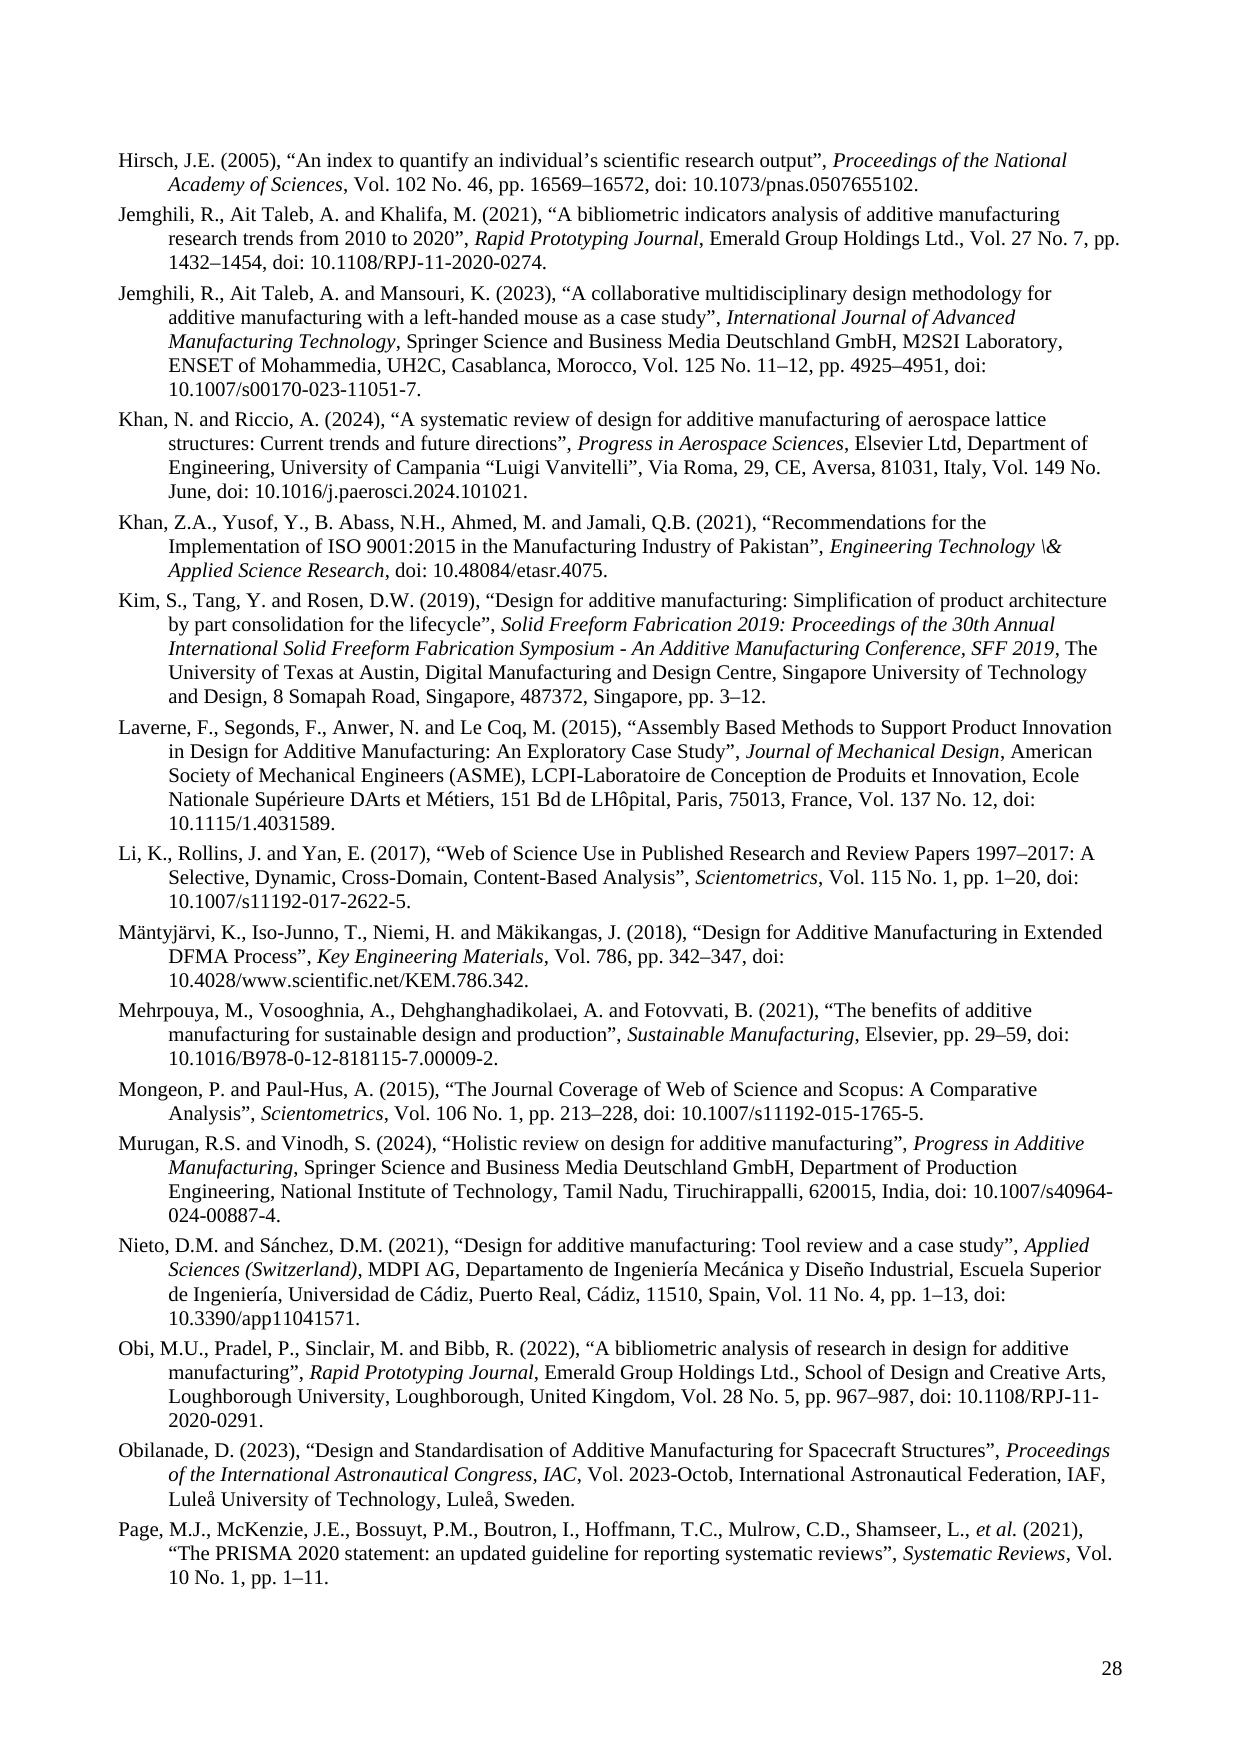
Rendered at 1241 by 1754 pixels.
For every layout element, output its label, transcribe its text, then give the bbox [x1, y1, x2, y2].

text Obilanade, D. (2023), “Design and Standardisation of Additive Manufacturing for Spacecraft Structures”, Proceedings of the International Astronautical Congress, IAC, Vol. 2023-Octob, International Astronautical Federation, IAF, Luleå University of Technology, Luleå, Sweden. [118, 1438, 1122, 1511]
text Khan, N. and Riccio, A. (2024), “A systematic review of design for additive manufacturing of aerospace lattice structures: Current trends and future directions”, Progress in Aerospace Sciences, Elsevier Ltd, Department of Engineering, University of Campania “Luigi Vanvitelli”, Via Roma, 29, CE, Aversa, 81031, Italy, Vol. 149 No. June, doi: 10.1016/j.paerosci.2024.101021. [118, 407, 1122, 503]
text Kim, S., Tang, Y. and Rosen, D.W. (2019), “Design for additive manufacturing: Simplification of product architecture by part consolidation for the lifecycle”, Solid Freeform Fabrication 2019: Proceedings of the 30th Annual International Solid Freeform Fabrication Symposium - An Additive Manufacturing Conference, SFF 2019, The University of Texas at Austin, Digital Manufacturing and Design Centre, Singapore University of Technology and Design, 8 Somapah Road, Singapore, 487372, Singapore, pp. 3–12. [118, 588, 1122, 708]
text Mongeon, P. and Paul‐Hus, A. (2015), “The Journal Coverage of Web of Science and Scopus: A Comparative Analysis”, Scientometrics, Vol. 106 No. 1, pp. 213–228, doi: 10.1007/s11192-015-1765-5. [118, 1076, 1122, 1124]
text Mehrpouya, M., Vosooghnia, A., Dehghanghadikolaei, A. and Fotovvati, B. (2021), “The benefits of additive manufacturing for sustainable design and production”, Sustainable Manufacturing, Elsevier, pp. 29–59, doi: 10.1016/B978-0-12-818115-7.00009-2. [118, 998, 1122, 1070]
text Li, K., Rollins, J. and Yan, E. (2017), “Web of Science Use in Published Research and Review Papers 1997–2017: A Selective, Dynamic, Cross-Domain, Content-Based Analysis”, Scientometrics, Vol. 115 No. 1, pp. 1–20, doi: 10.1007/s11192-017-2622-5. [118, 841, 1122, 913]
text Jemghili, R., Ait Taleb, A. and Khalifa, M. (2021), “A bibliometric indicators analysis of additive manufacturing research trends from 2010 to 2020”, Rapid Prototyping Journal, Emerald Group Holdings Ltd., Vol. 27 No. 7, pp. 1432–1454, doi: 10.1108/RPJ-11-2020-0274. [118, 202, 1122, 274]
text Jemghili, R., Ait Taleb, A. and Mansouri, K. (2023), “A collaborative multidisciplinary design methodology for additive manufacturing with a left-handed mouse as a case study”, International Journal of Advanced Manufacturing Technology, Springer Science and Business Media Deutschland GmbH, M2S2I Laboratory, ENSET of Mohammedia, UH2C, Casablanca, Morocco, Vol. 125 No. 11–12, pp. 4925–4951, doi: 10.1007/s00170-023-11051-7. [118, 281, 1122, 401]
text Murugan, R.S. and Vinodh, S. (2024), “Holistic review on design for additive manufacturing”, Progress in Additive Manufacturing, Springer Science and Business Media Deutschland GmbH, Department of Production Engineering, National Institute of Technology, Tamil Nadu, Tiruchirappalli, 620015, India, doi: 10.1007/s40964-024-00887-4. [118, 1131, 1122, 1227]
text Mäntyjärvi, K., Iso-Junno, T., Niemi, H. and Mäkikangas, J. (2018), “Design for Additive Manufacturing in Extended DFMA Process”, Key Engineering Materials, Vol. 786, pp. 342–347, doi: 10.4028/www.scientific.net/KEM.786.342. [118, 919, 1122, 992]
text Page, M.J., McKenzie, J.E., Bossuyt, P.M., Boutron, I., Hoffmann, T.C., Mulrow, C.D., Shamseer, L., et al. (2021), “The PRISMA 2020 statement: an updated guideline for reporting systematic reviews”, Systematic Reviews, Vol. 10 No. 1, pp. 1–11. [118, 1517, 1122, 1589]
text Laverne, F., Segonds, F., Anwer, N. and Le Coq, M. (2015), “Assembly Based Methods to Support Product Innovation in Design for Additive Manufacturing: An Exploratory Case Study”, Journal of Mechanical Design, American Society of Mechanical Engineers (ASME), LCPI-Laboratoire de Conception de Produits et Innovation, Ecole Nationale Supérieure DArts et Métiers, 151 Bd de LHôpital, Paris, 75013, France, Vol. 137 No. 12, doi: 10.1115/1.4031589. [118, 714, 1122, 835]
text Hirsch, J.E. (2005), “An index to quantify an individual’s scientific research output”, Proceedings of the National Academy of Sciences, Vol. 102 No. 46, pp. 16569–16572, doi: 10.1073/pnas.0507655102. [118, 148, 1122, 196]
text Khan, Z.A., Yusof, Y., B. Abass, N.H., Ahmed, M. and Jamali, Q.B. (2021), “Recommendations for the Implementation of ISO 9001:2015 in the Manufacturing Industry of Pakistan”, Engineering Technology \& Applied Science Research, doi: 10.48084/etasr.4075. [118, 509, 1122, 582]
text Nieto, D.M. and Sánchez, D.M. (2021), “Design for additive manufacturing: Tool review and a case study”, Applied Sciences (Switzerland), MDPI AG, Departamento de Ingeniería Mecánica y Diseño Industrial, Escuela Superior de Ingeniería, Universidad de Cádiz, Puerto Real, Cádiz, 11510, Spain, Vol. 11 No. 4, pp. 1–13, doi: 10.3390/app11041571. [118, 1233, 1122, 1329]
text Obi, M.U., Pradel, P., Sinclair, M. and Bibb, R. (2022), “A bibliometric analysis of research in design for additive manufacturing”, Rapid Prototyping Journal, Emerald Group Holdings Ltd., School of Design and Creative Arts, Loughborough University, Loughborough, United Kingdom, Vol. 28 No. 5, pp. 967–987, doi: 10.1108/RPJ-11-2020-0291. [118, 1336, 1122, 1432]
